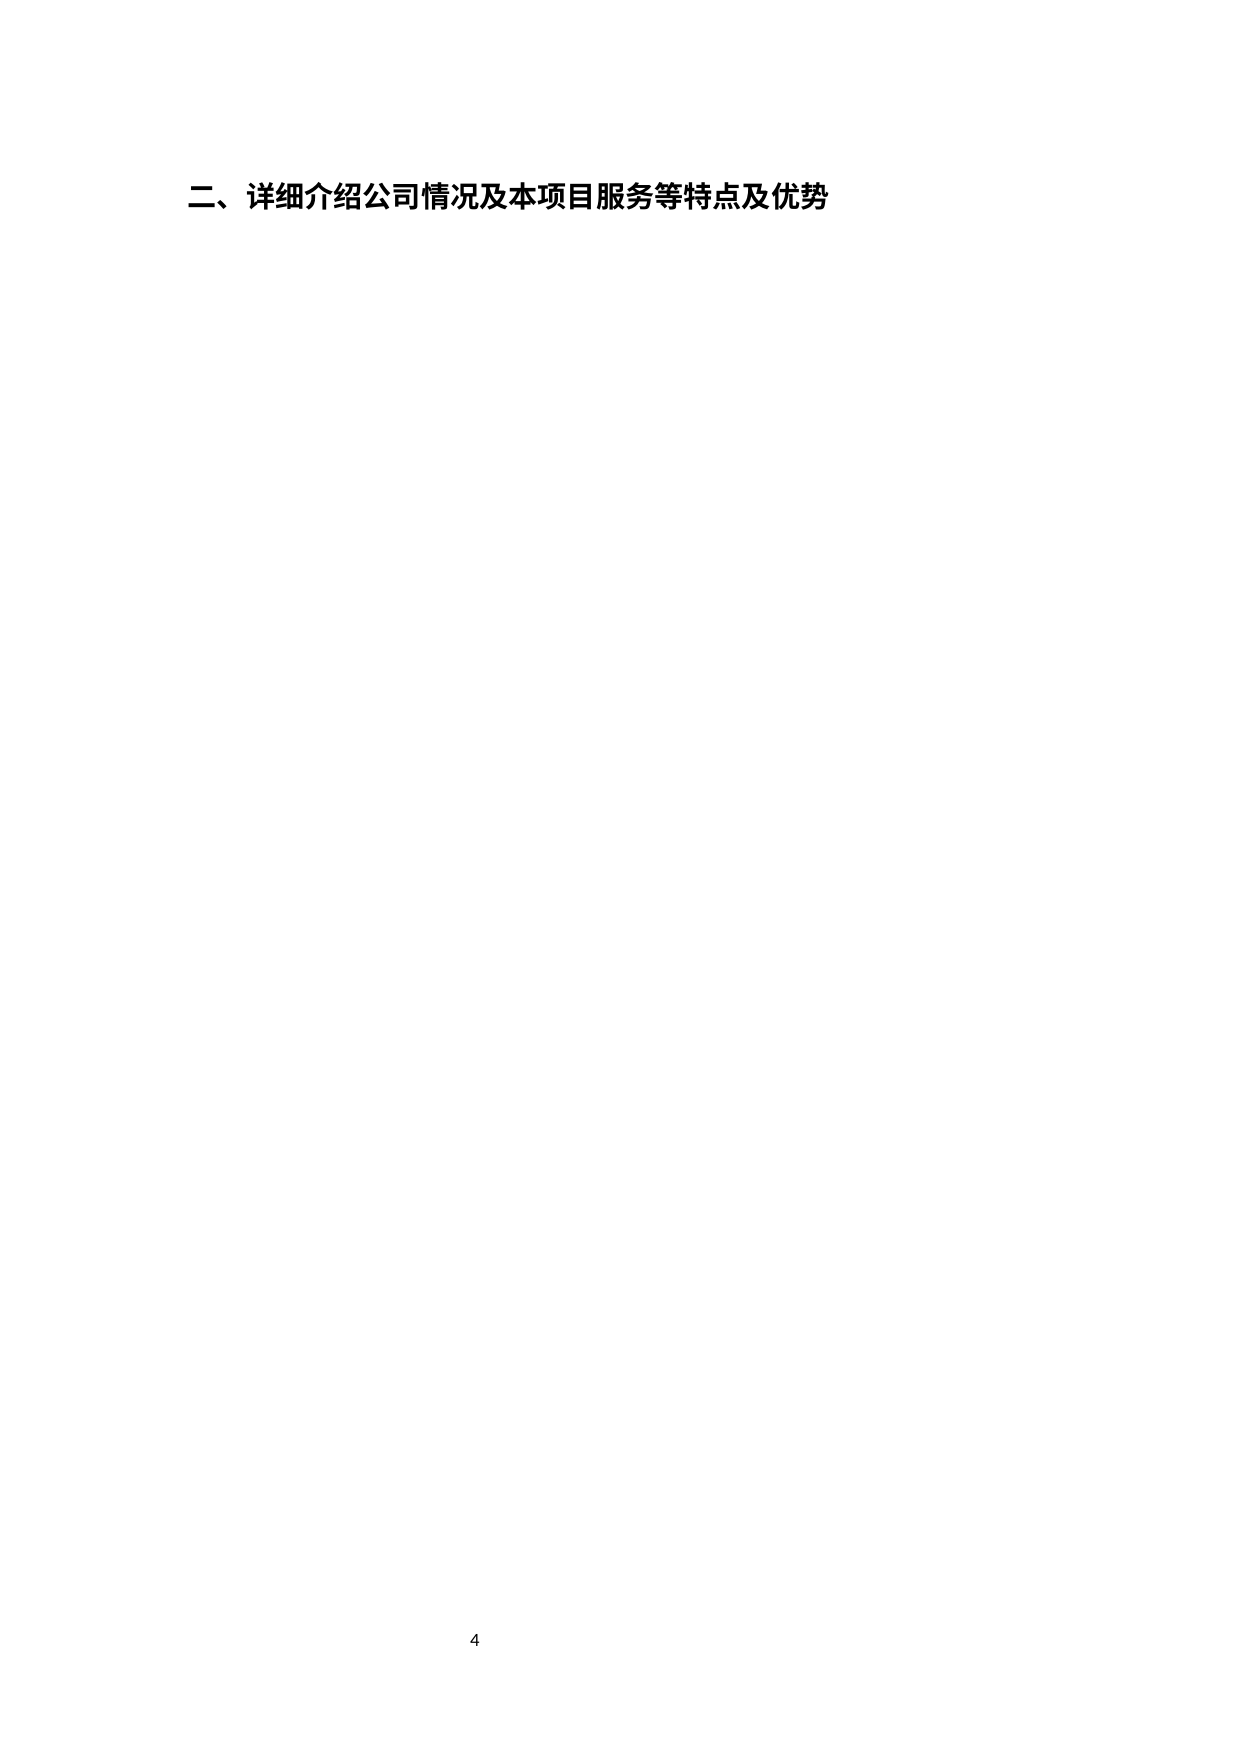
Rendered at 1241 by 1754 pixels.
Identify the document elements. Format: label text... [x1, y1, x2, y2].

text 二、详细介绍公司情况及本项目服务等特点及优势 [187, 162, 1053, 227]
